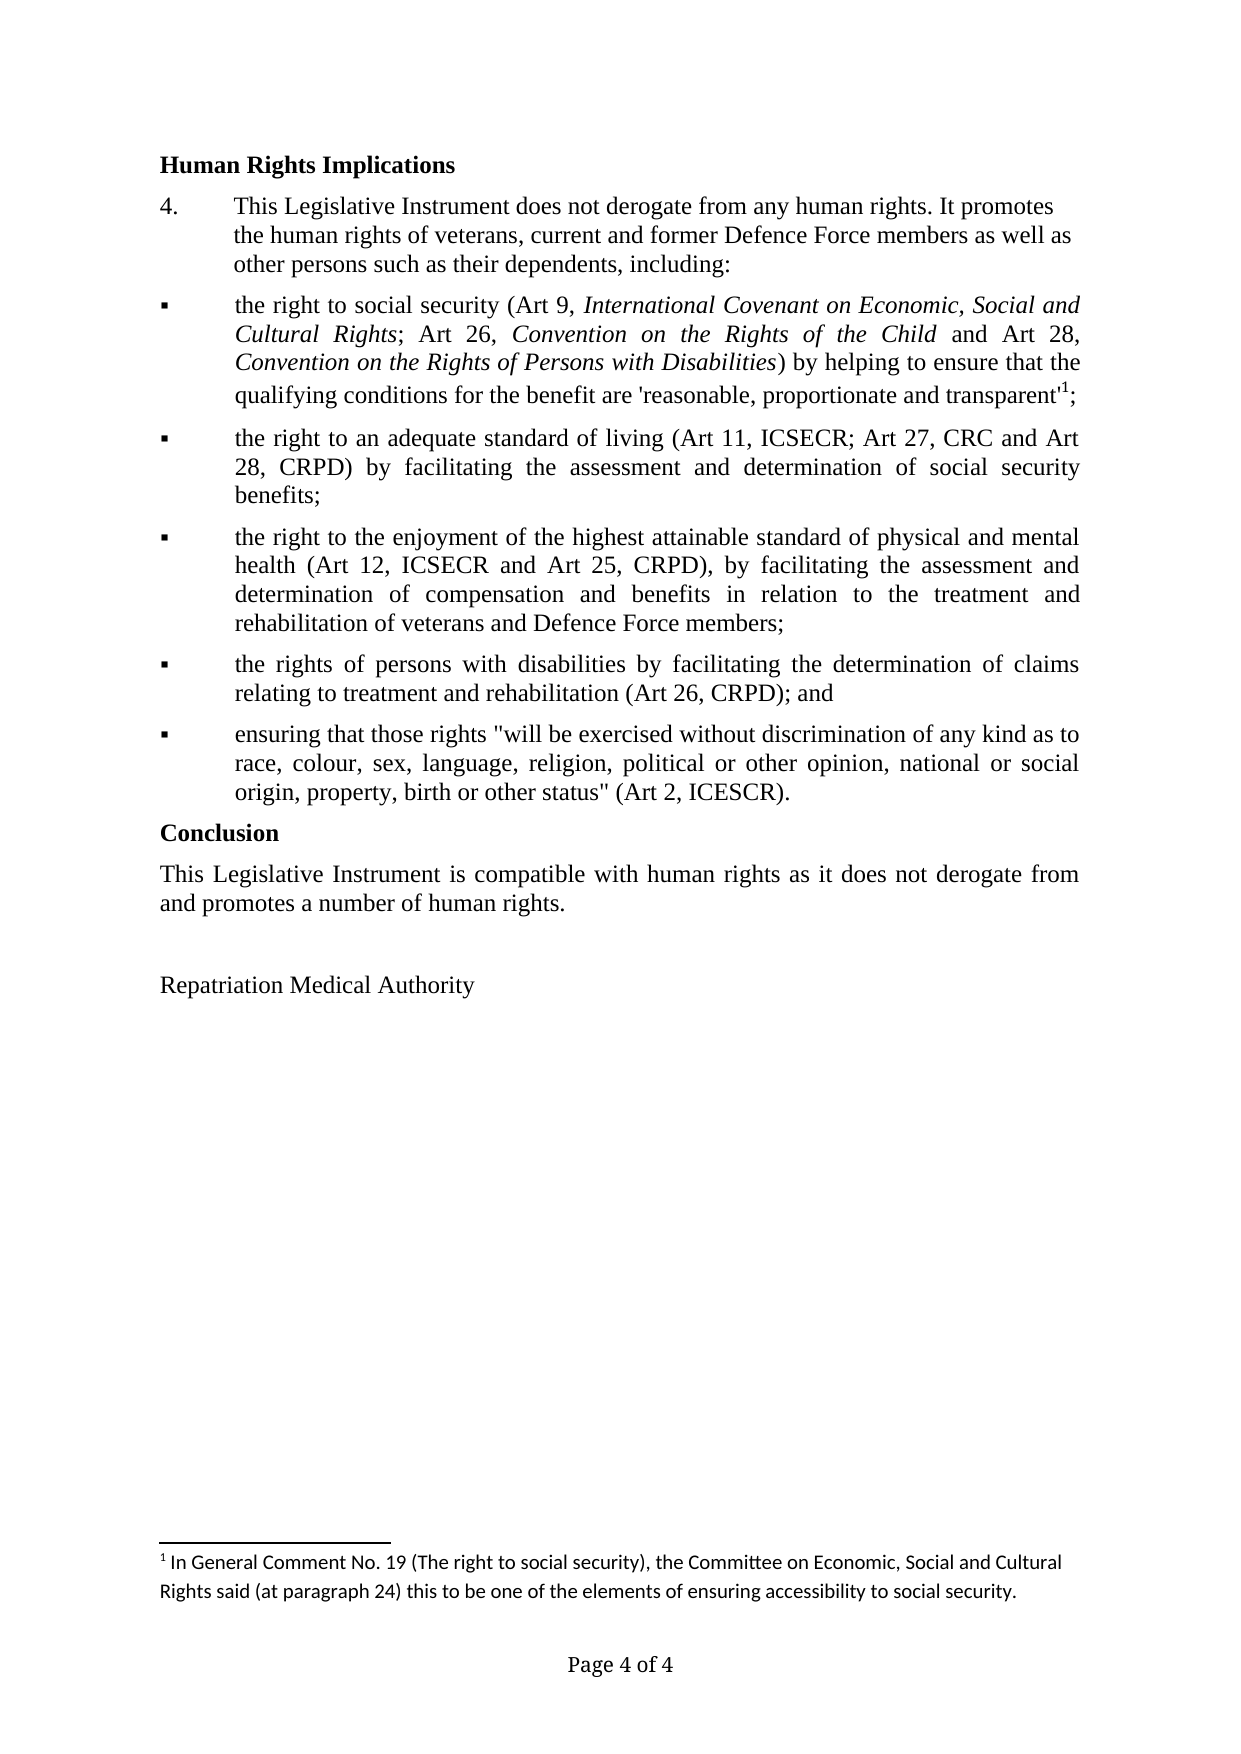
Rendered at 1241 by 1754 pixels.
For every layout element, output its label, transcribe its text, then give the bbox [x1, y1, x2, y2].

text Human Rights Implications [159, 150, 1081, 179]
list the right to an adequate standard of living (Art 11, ICSECR; Art 27, CRC and Art 28, CRPD) by facilitating the assessment and determination of social security benefits; [159, 423, 1081, 509]
text This Legislative Instrument is compatible with human rights as it does not derogate from and promotes a number of human rights. [159, 859, 1081, 917]
text Conclusion [159, 818, 1081, 847]
text Repatriation Medical Authority [159, 970, 1081, 999]
list the right to the enjoyment of the highest attainable standard of physical and mental health (Art 12, ICSECR and Art 25, CRPD), by facilitating the assessment and determination of compensation and benefits in relation to the treatment and rehabilitation of veterans and Defence Force members; [159, 522, 1081, 637]
list the right to social security (Art 9, International Covenant on Economic, Social and Cultural Rights; Art 26, Convention on the Rights of the Child and Art 28, Convention on the Rights of Persons with Disabilities) by helping to ensure that the qualifying conditions for the benefit are 'reasonable, proportionate and transparent'; [159, 290, 1081, 410]
list ensuring that those rights "will be exercised without discrimination of any kind as to race, colour, sex, language, religion, political or other opinion, national or social origin, property, birth or other status" (Art 2, ICESCR). [159, 719, 1081, 805]
list the rights of persons with disabilities by facilitating the determination of claims relating to treatment and rehabilitation (Art 26, CRPD); and [159, 649, 1081, 707]
text 4. This Legislative Instrument does not derogate from any human rights. It promotes the human rights of veterans, current and former Defence Force members as well as other persons such as their dependents, including: [159, 191, 1081, 277]
